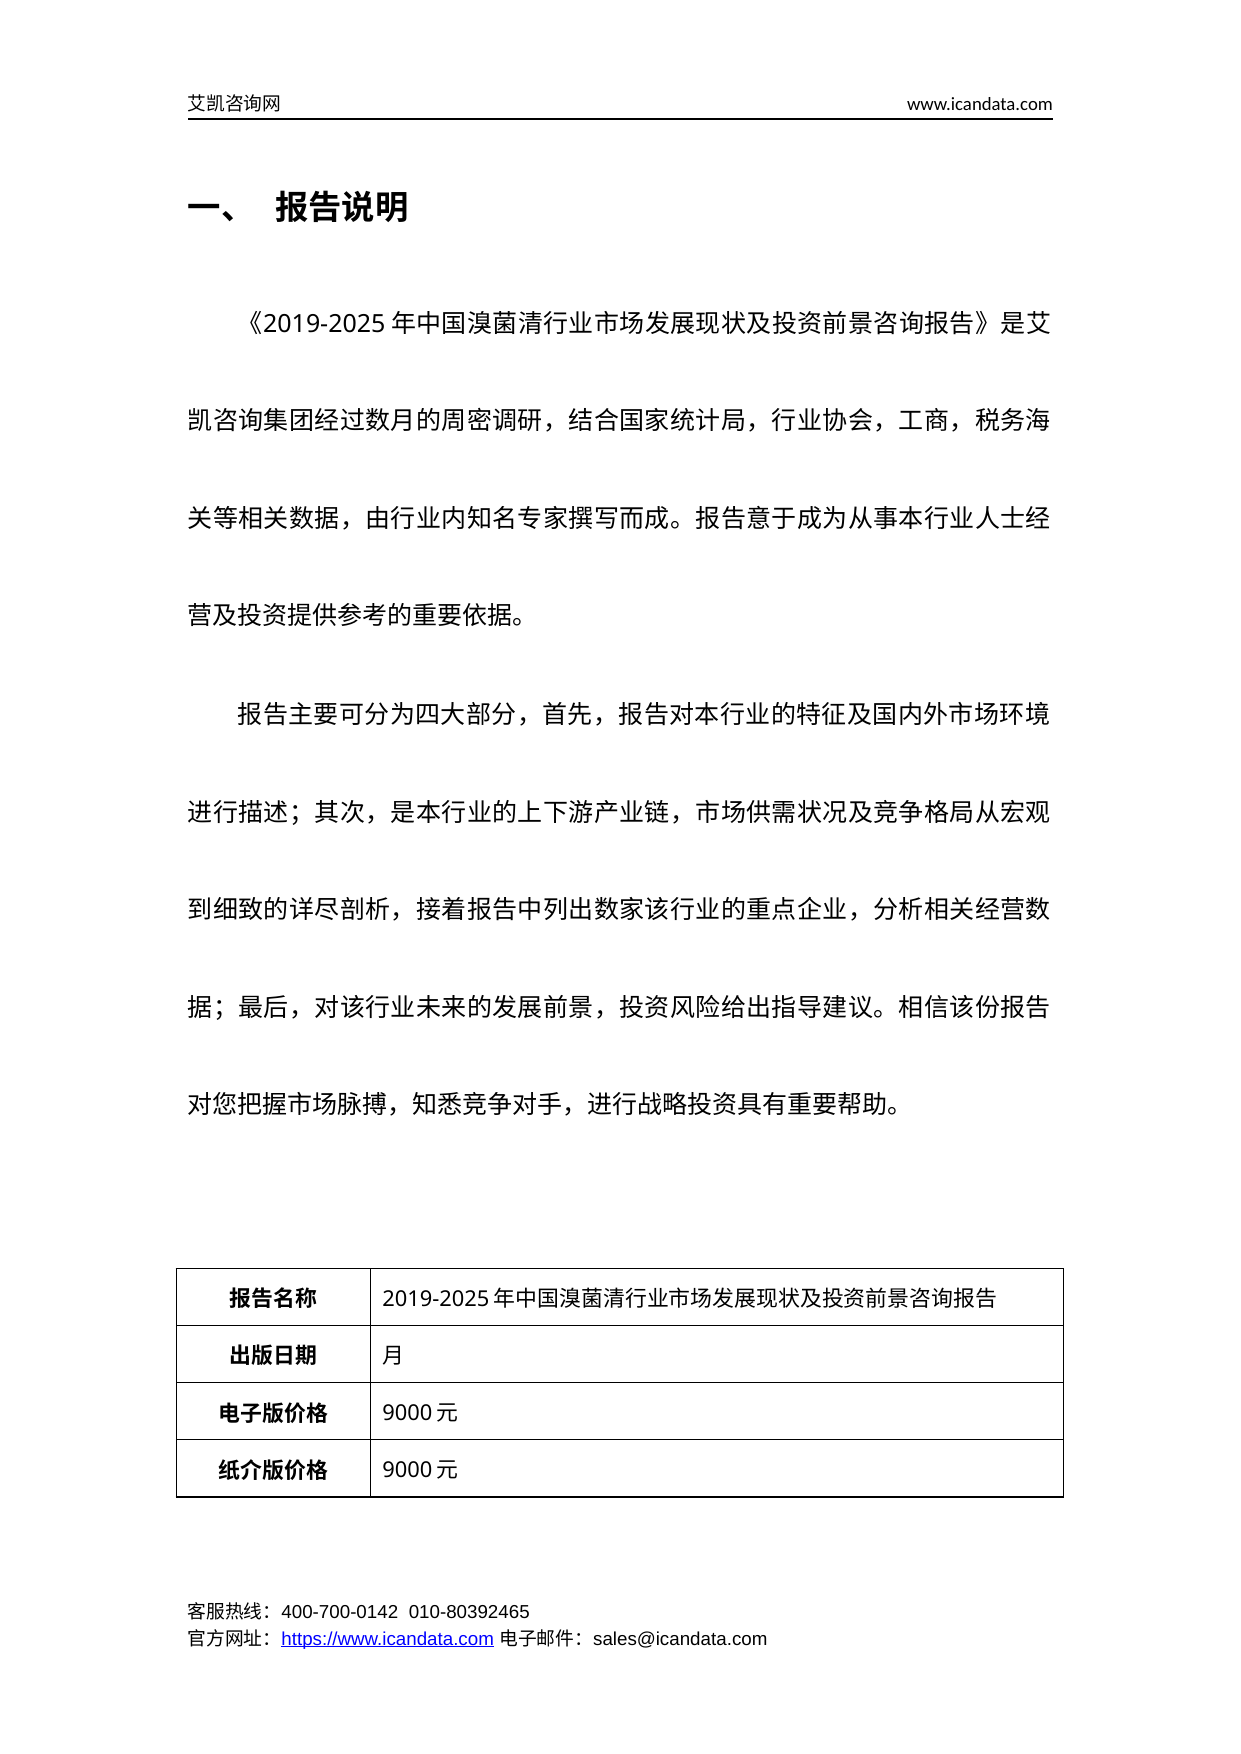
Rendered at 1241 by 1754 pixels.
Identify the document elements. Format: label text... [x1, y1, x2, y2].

text 《2019-2025年中国溴菌清行业市场发展现状及投资前景咨询报告》是艾凯咨询集团经过数月的周密调研，结合国家统计局，行业协会，工商，税务海关等相关数据，由行业内知名专家撰写而成。报告意于成为从事本行业人士经营及投资提供参考的重要依据。 [187, 289, 1053, 646]
table_cell 9000元 [371, 1383, 1063, 1439]
table_cell 电子版价格 [177, 1383, 370, 1439]
table_cell 9000元 [371, 1440, 1063, 1496]
text 报告主要可分为四大部分，首先，报告对本行业的特征及国内外市场环境进行描述；其次，是本行业的上下游产业链，市场供需状况及竞争格局从宏观到细致的详尽剖析，接着报告中列出数家该行业的重点企业，分析相关经营数据；最后，对该行业未来的发展前景，投资风险给出指导建议。相信该份报告对您把握市场脉搏，知悉竞争对手，进行战略投资具有重要帮助。 [187, 681, 1053, 1136]
table_cell 月 [371, 1326, 1063, 1382]
table_header 2019-2025年中国溴菌清行业市场发展现状及投资前景咨询报告 [371, 1269, 1063, 1325]
subtitle 报告说明 [187, 172, 1053, 237]
table_cell 出版日期 [177, 1326, 370, 1382]
table_cell 纸介版价格 [177, 1440, 370, 1496]
table_header 报告名称 [177, 1269, 370, 1325]
